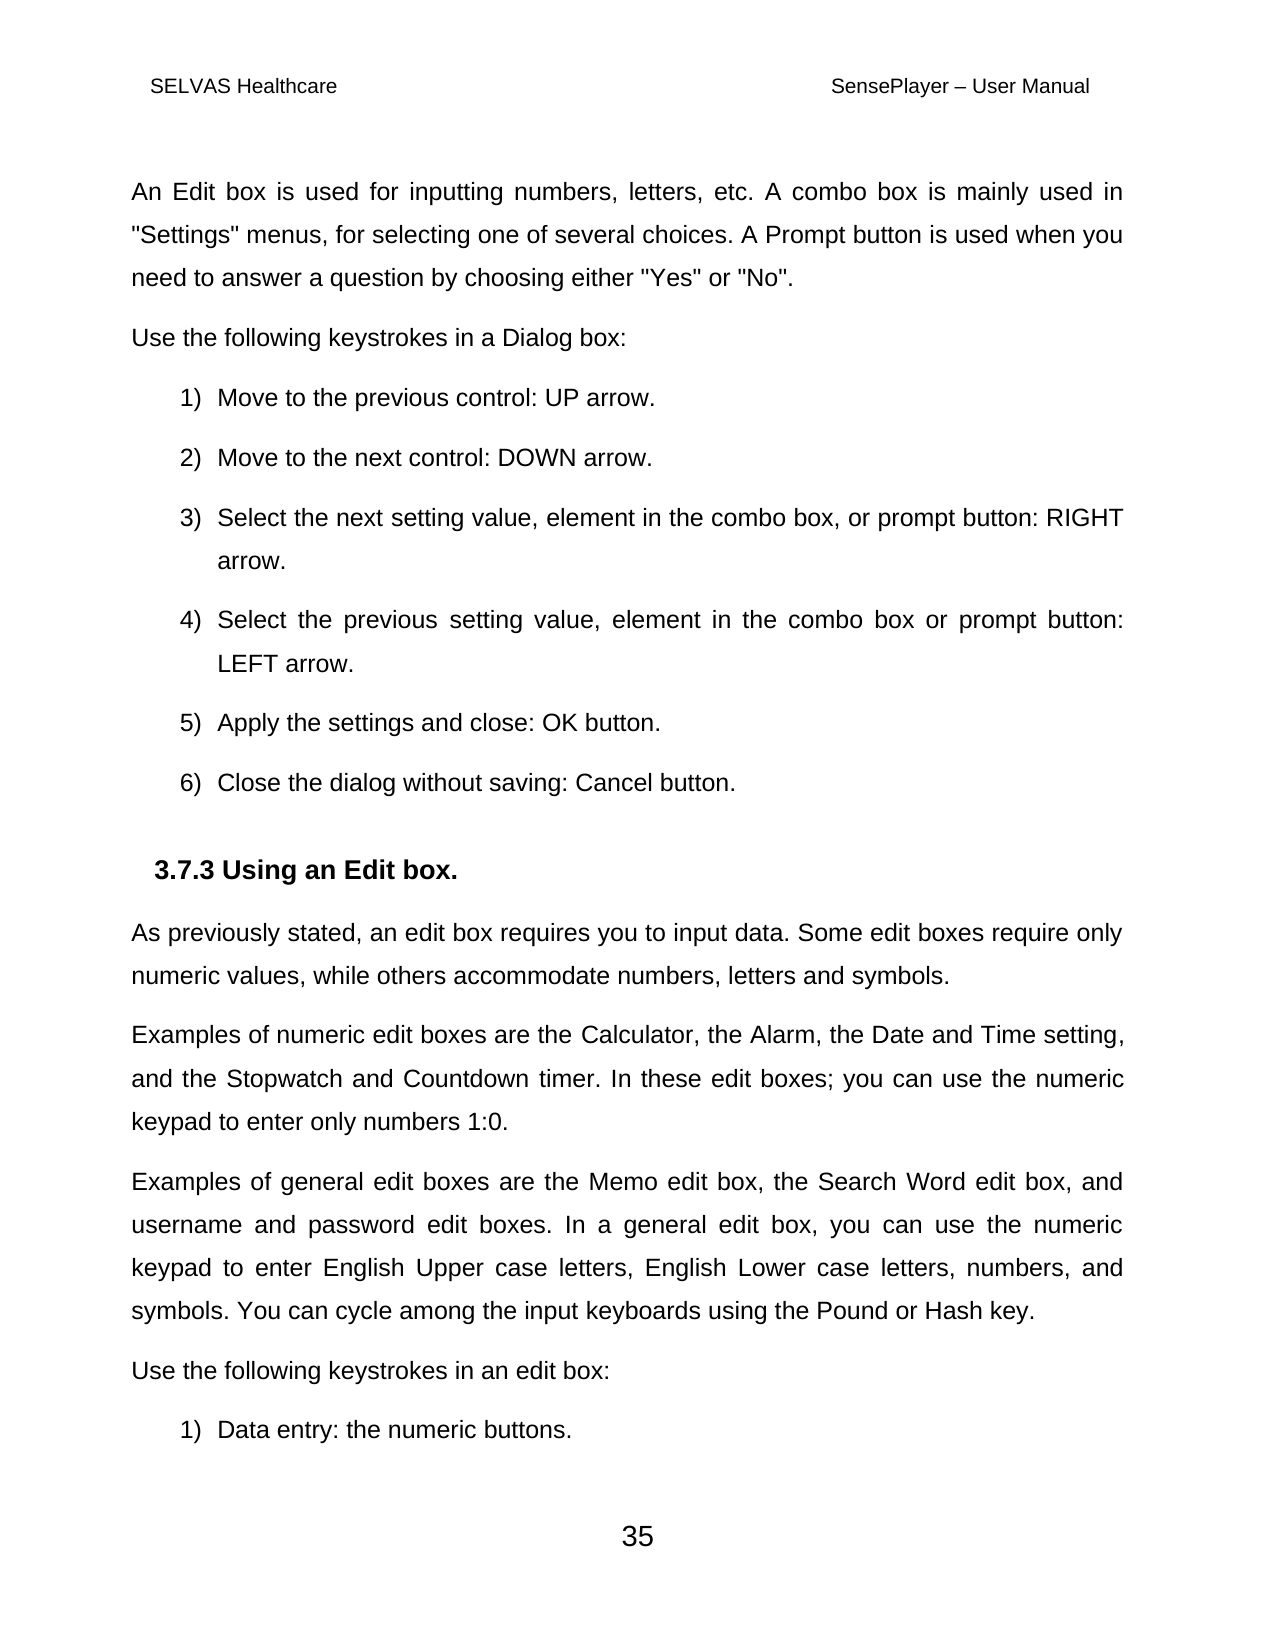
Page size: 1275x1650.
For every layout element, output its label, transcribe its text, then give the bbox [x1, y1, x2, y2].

text Use the following keystrokes in an edit box: [131, 1356, 1125, 1384]
list Select the next setting value, element in the combo box, or prompt button: RIGHT arrow. [179, 503, 1125, 574]
list Data entry: the numeric buttons. [179, 1416, 1125, 1444]
subtitle 3.7.3 Using an Edit box. [154, 854, 1125, 885]
text As previously stated, an edit box requires you to input data. Some edit boxes require only numeric values, while others accommodate numbers, letters and symbols. [131, 918, 1125, 989]
list Move to the next control: DOWN arrow. [179, 443, 1125, 472]
text Examples of numeric edit boxes are the Calculator, the Alarm, the Date and Time setting, and the Stopwatch and Countdown timer. In these edit boxes; you can use the numeric keypad to enter only numbers 1:0. [131, 1021, 1125, 1136]
list Select the previous setting value, element in the combo box or prompt button: LEFT arrow. [179, 606, 1125, 677]
list Move to the previous control: UP arrow. [179, 383, 1125, 412]
text Use the following keystrokes in a Dialog box: [131, 323, 1125, 352]
list Close the dialog without saving: Cancel button. [179, 768, 1125, 797]
list Apply the settings and close: OK button. [179, 708, 1125, 737]
text An Edit box is used for inputting numbers, letters, etc. A combo box is mainly used in "Settings" menus, for selecting one of several choices. A Prompt button is used when you need to answer a question by choosing either "Yes" or "No". [131, 177, 1125, 292]
text Examples of general edit boxes are the Memo edit box, the Search Word edit box, and username and password edit boxes. In a general edit box, you can use the numeric keypad to enter English Upper case letters, English Lower case letters, numbers, and symbols. You can cycle among the input keyboards using the Pound or Hash key. [131, 1167, 1125, 1325]
